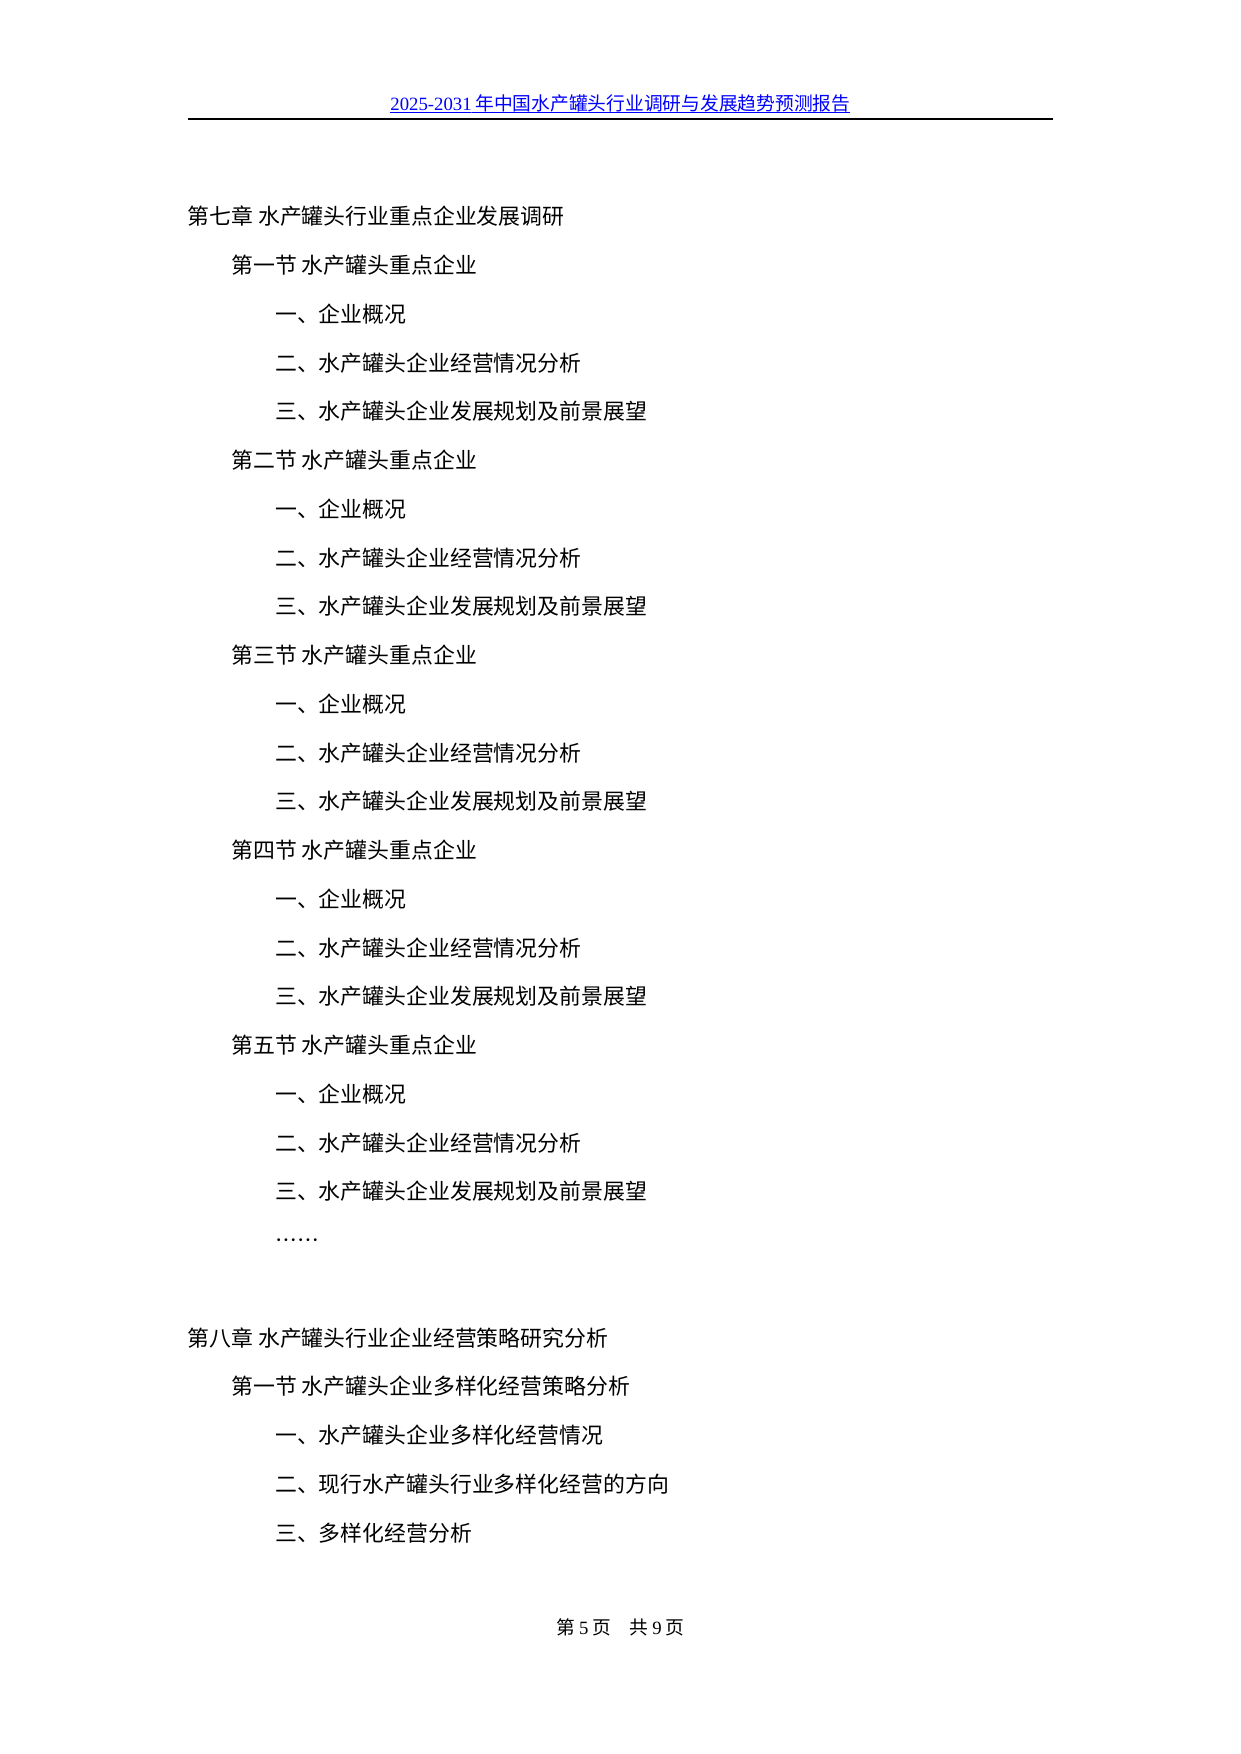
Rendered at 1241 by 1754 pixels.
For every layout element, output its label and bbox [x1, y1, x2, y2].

text [187, 150, 1053, 1548]
